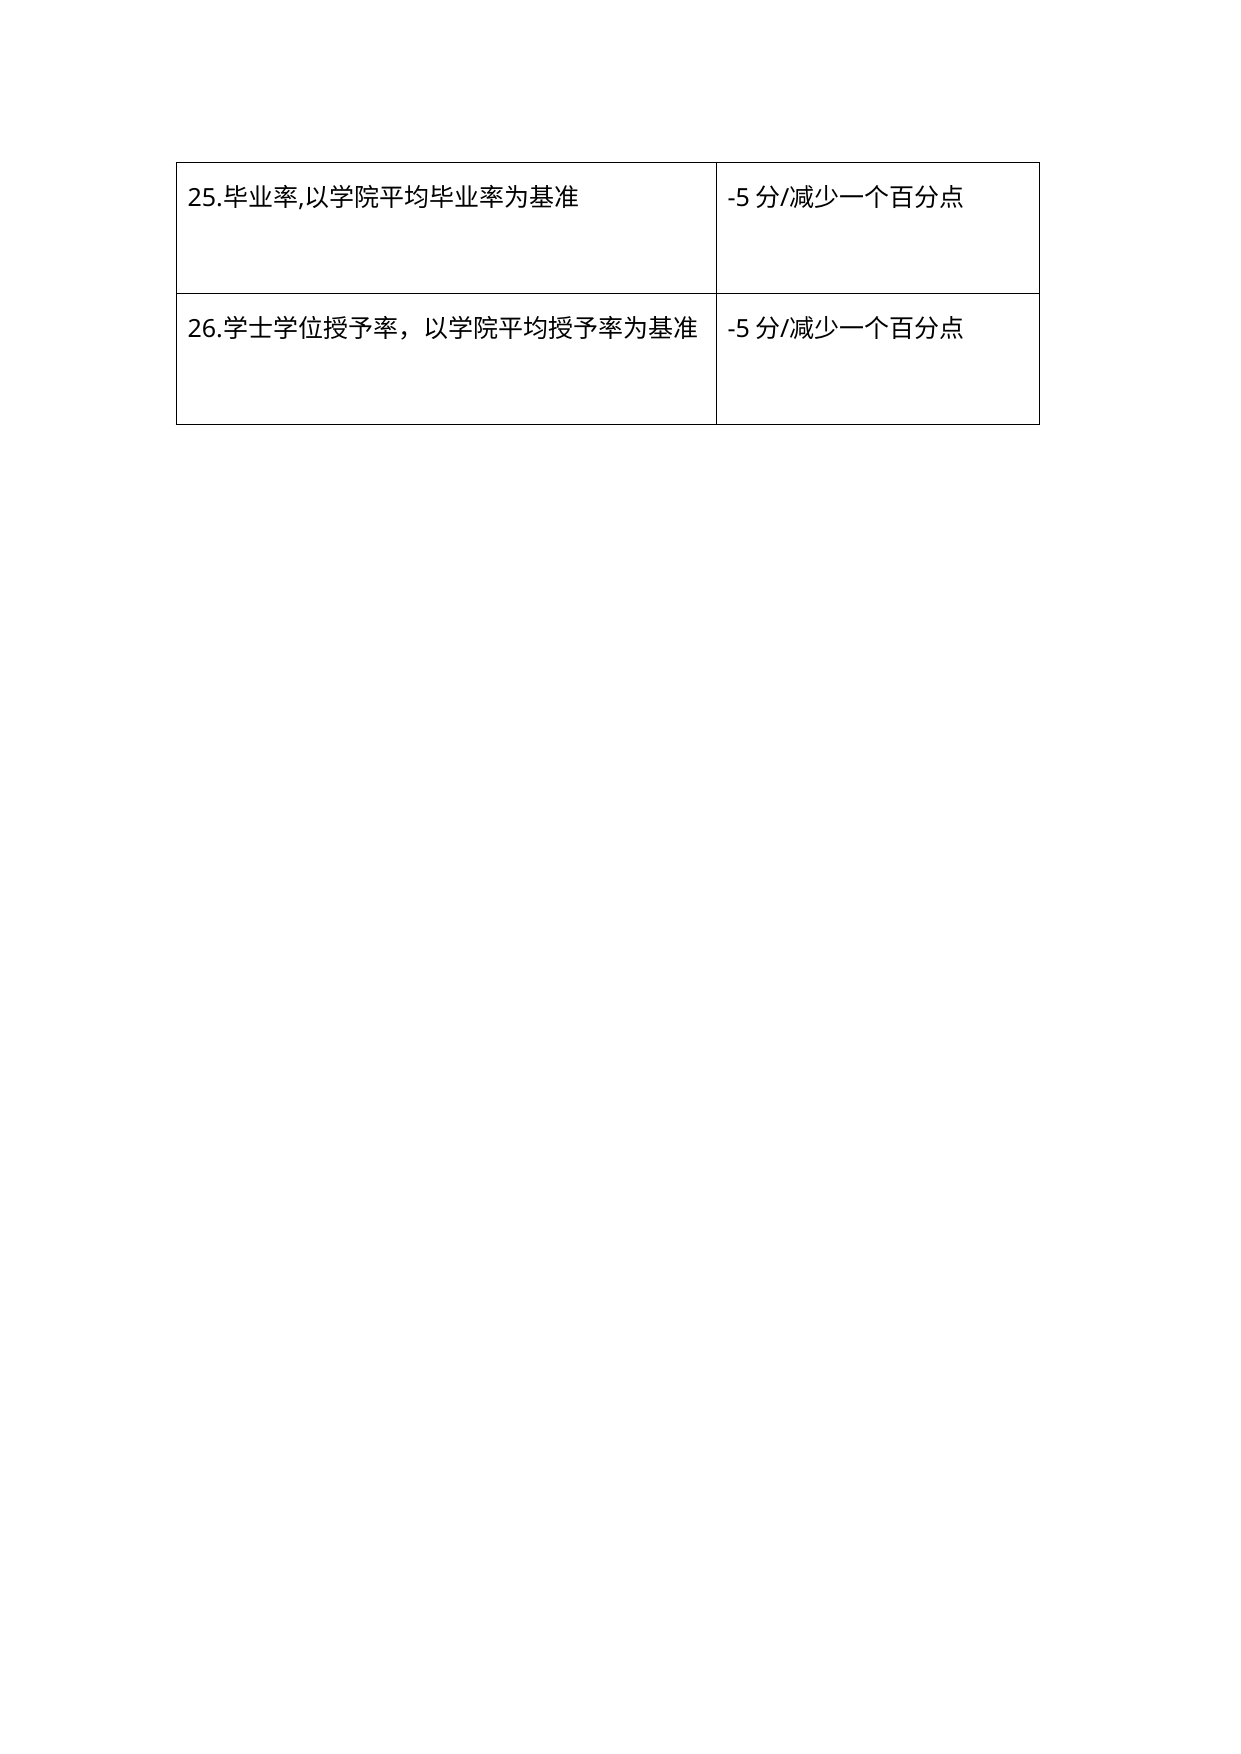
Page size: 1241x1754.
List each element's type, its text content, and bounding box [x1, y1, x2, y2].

table_cell 26.学士学位授予率，以学院平均授予率为基准 [177, 294, 716, 424]
table_cell -5分/减少一个百分点 [717, 294, 1039, 424]
table_cell 25.毕业率,以学院平均毕业率为基准 [177, 163, 716, 293]
table_cell -5分/减少一个百分点 [717, 163, 1039, 293]
